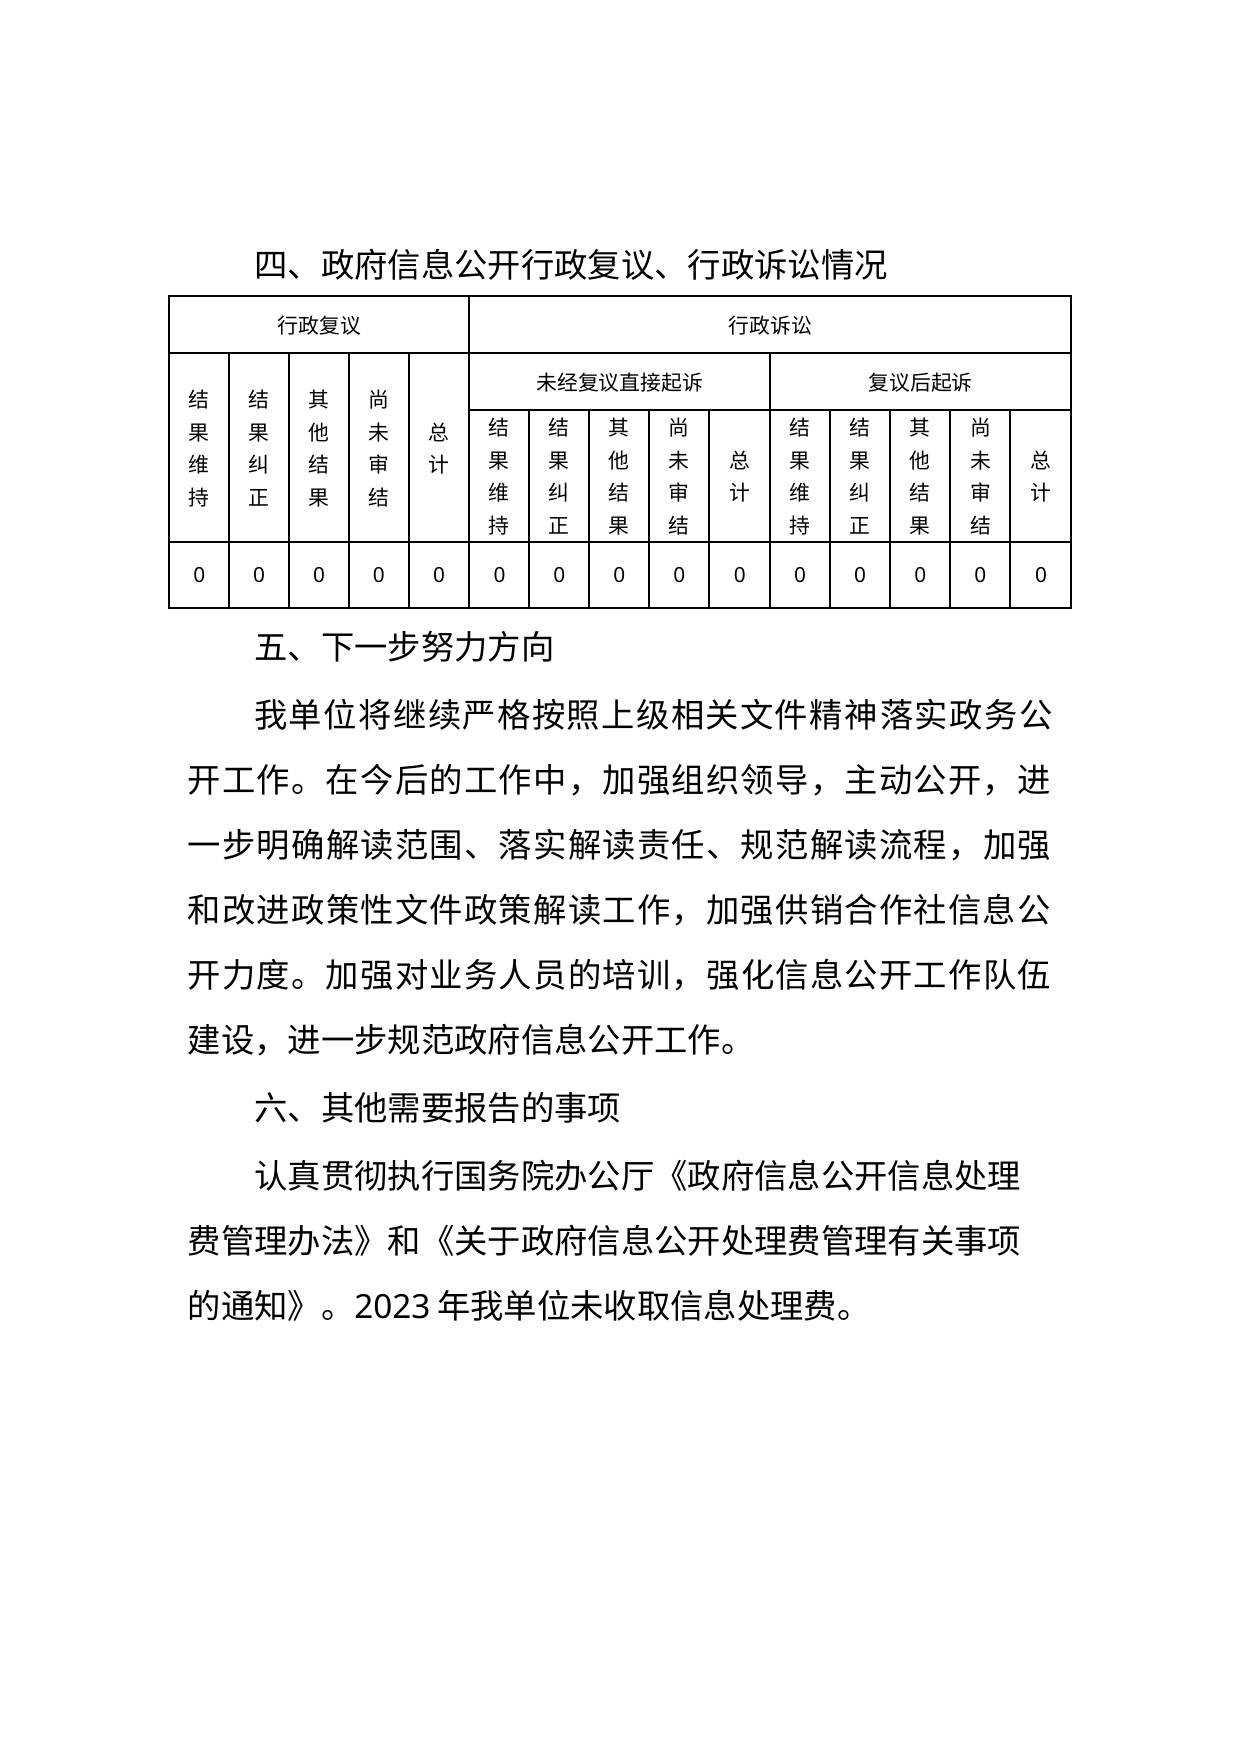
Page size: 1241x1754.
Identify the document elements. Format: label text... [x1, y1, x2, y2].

table_cell 0 [1011, 543, 1070, 607]
table_cell 其他 结果 [290, 354, 348, 541]
table_cell 0 [170, 543, 228, 607]
table_cell 总计 [410, 354, 468, 541]
table_cell 复议后起诉 [771, 354, 1070, 408]
table_cell 总计 [1011, 411, 1070, 541]
text 四、政府信息公开行政复议、行政诉讼情况 [187, 230, 1053, 295]
table_cell 0 [590, 543, 648, 607]
table_cell 0 [891, 543, 949, 607]
table_cell 尚未 审结 [650, 411, 708, 541]
table_cell 其他 结果 [891, 411, 949, 541]
text 五、下一步努力方向 [187, 612, 1053, 677]
table_cell 0 [650, 543, 708, 607]
table_cell 0 [951, 543, 1009, 607]
table_cell 0 [410, 543, 468, 607]
table_header 行政复议 [170, 297, 468, 352]
table_cell 结果维持 [170, 354, 228, 541]
table_cell 0 [831, 543, 889, 607]
text 我单位将继续严格按照上级相关文件精神落实政务公开工作。在今后的工作中，加强组织领导，主动公开，进一步明确解读范围、落实解读责任、规范解读流程，加强和改进政策性文件政策解读工作，加强供销合作社信息公开力度。加强对业务人员的培训，强化信息公开工作队伍建设，进一步规范政府信息公开工作。 [187, 681, 1053, 1071]
table_cell 0 [530, 543, 588, 607]
table_cell 结果 纠正 [230, 354, 288, 541]
table_cell 0 [290, 543, 348, 607]
table_cell 结果 维持 [771, 411, 829, 541]
table_cell 0 [710, 543, 769, 607]
text 六、其他需要报告的事项 [187, 1074, 1053, 1139]
table_header 行政诉讼 [470, 297, 1070, 352]
table_cell 其他 结果 [590, 411, 648, 541]
table_cell 尚未 审结 [951, 411, 1009, 541]
table_cell 0 [470, 543, 528, 607]
table_cell 0 [230, 543, 288, 607]
text 认真贯彻执行国务院办公厅《政府信息公开信息处理费管理办法》和《关于政府信息公开处理费管理有关事项的通知》。2023年我单位未收取信息处理费。 [187, 1142, 1053, 1337]
table_cell 结果 纠正 [831, 411, 889, 541]
table_cell 0 [350, 543, 408, 607]
table_cell 总计 [710, 411, 769, 541]
table_cell 尚未 审结 [350, 354, 408, 541]
table_cell 结果 纠正 [530, 411, 588, 541]
table_cell 结果 维持 [470, 411, 528, 541]
table_cell 0 [771, 543, 829, 607]
table_cell 未经复议直接起诉 [470, 354, 769, 408]
